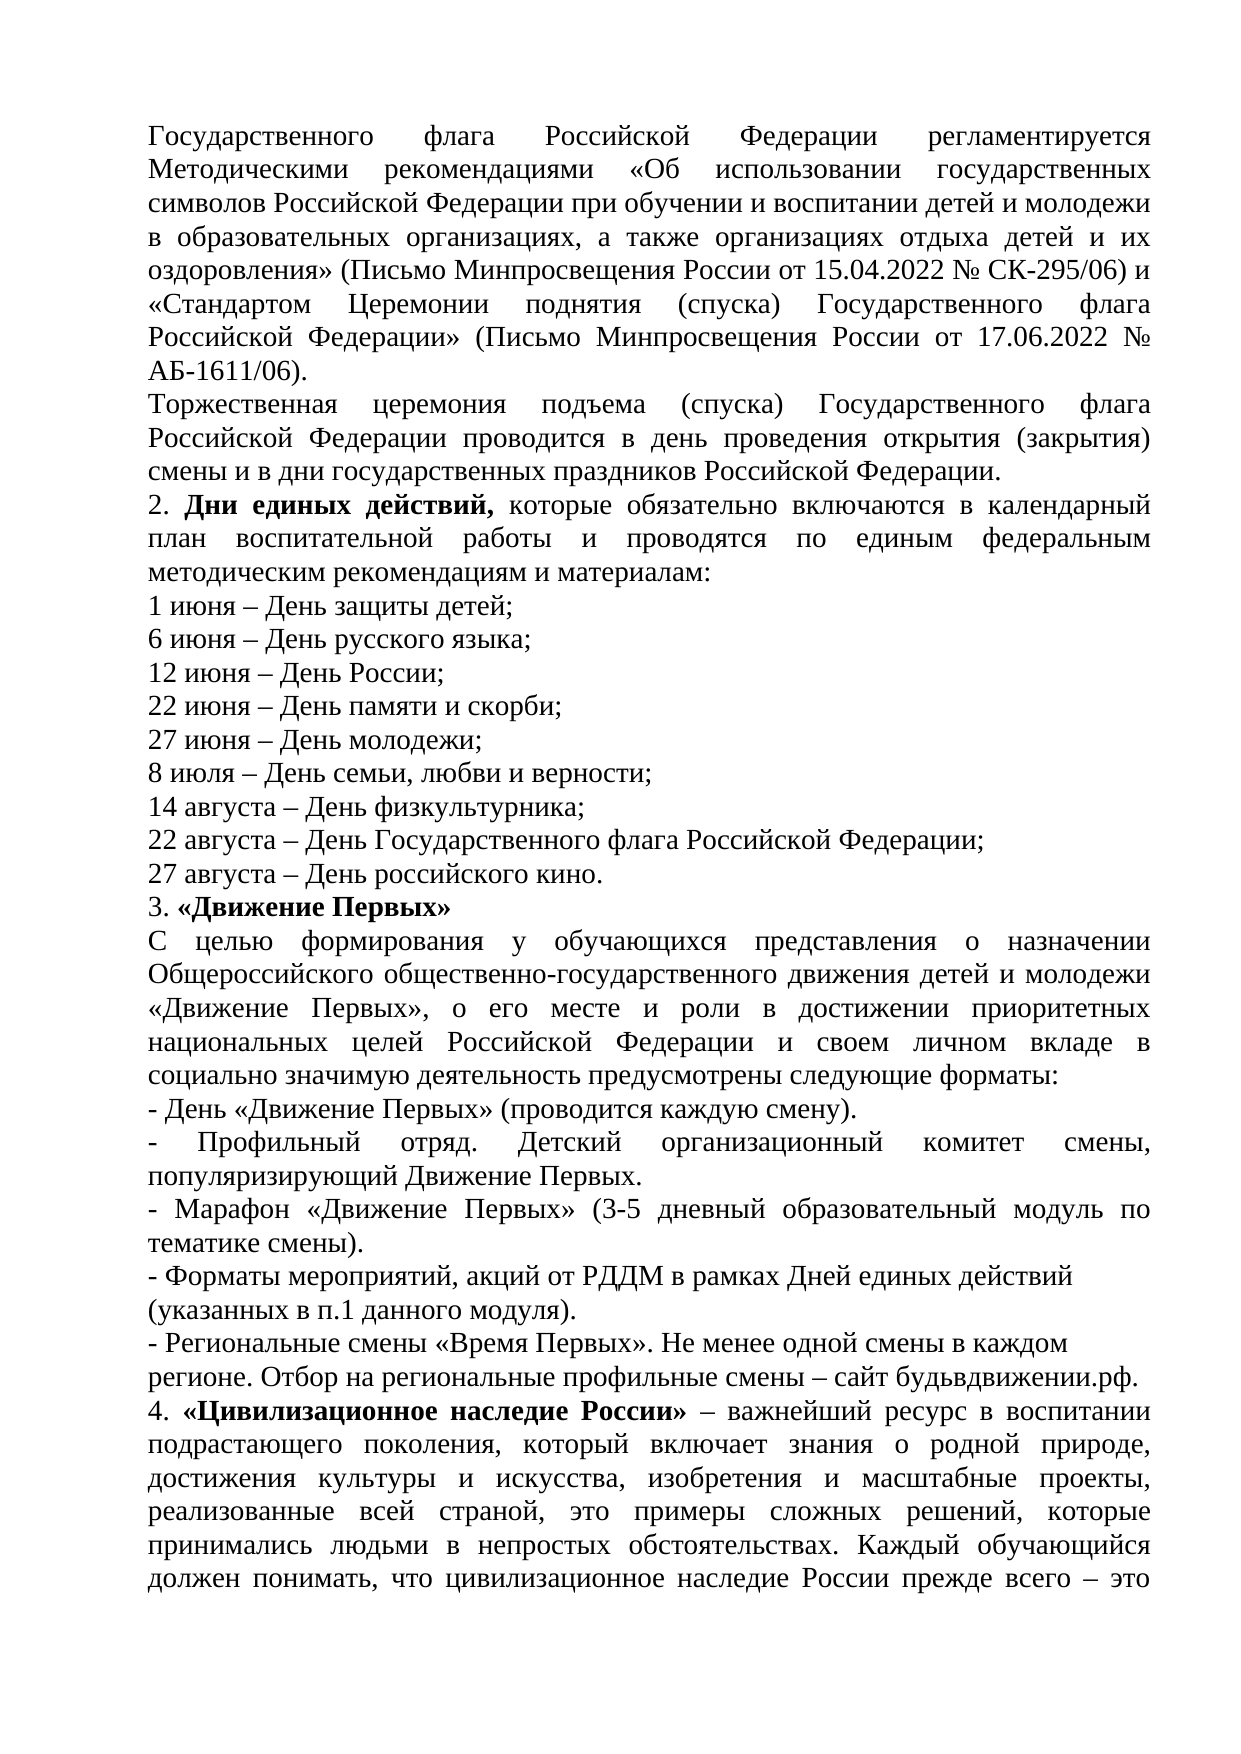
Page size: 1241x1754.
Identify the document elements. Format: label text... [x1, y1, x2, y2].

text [148, 118, 1152, 386]
text 12 июня – День России; [148, 655, 1152, 688]
text - День «Движение Первых» (проводится каждую смену). [148, 1091, 1152, 1124]
text - Региональные смены «Время Первых». Не менее одной смены в каждом регионе. Отбор на региональные профильные смены – сайт будьвдвижении.рф. [148, 1326, 1167, 1393]
text 22 августа – День Государственного флага Российской Федерации; [148, 822, 1152, 856]
text 14 августа – День физкультурника; [148, 789, 1152, 822]
text Торжественная церемония подъема (спуска) Государственного флага Российской Федерации проводится в день проведения открытия (закрытия) смены и в дни государственных праздников Российской Федерации. [148, 386, 1152, 487]
text - Форматы мероприятий, акций от РДДМ в рамках Дней единых действий (указанных в п.1 данного модуля). [148, 1258, 1152, 1326]
text 2. Дни единых действий, которые обязательно включаются в календарный план воспитательной работы и проводятся по единым федеральным методическим рекомендациям и материалам: [148, 487, 1152, 588]
text С целью формирования у обучающихся представления о назначении Общероссийского общественно-государственного движения детей и молодежи «Движение Первых», о его месте и роли в достижении приоритетных национальных целей Российской Федерации и своем личном вкладе в социально значимую деятельность предусмотрены следующие форматы: [148, 923, 1152, 1091]
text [148, 1393, 1152, 1594]
text 1 июня – День защиты детей; [148, 588, 1152, 621]
text 3. «Движение Первых» [148, 889, 1152, 923]
text - Профильный отряд. Детский организационный комитет смены, популяризирующий Движение Первых. [148, 1124, 1152, 1191]
text 6 июня – День русского языка; [148, 621, 1152, 655]
text - Марафон «Движение Первых» (3-5 дневный образовательный модуль по тематике смены). [148, 1191, 1152, 1258]
text 8 июля – День семьи, любви и верности; [148, 755, 1152, 789]
text 22 июня – День памяти и скорби; [148, 688, 1152, 722]
text 27 июня – День молодежи; [148, 722, 1152, 755]
text 27 августа – День российского кино. [148, 856, 1152, 889]
